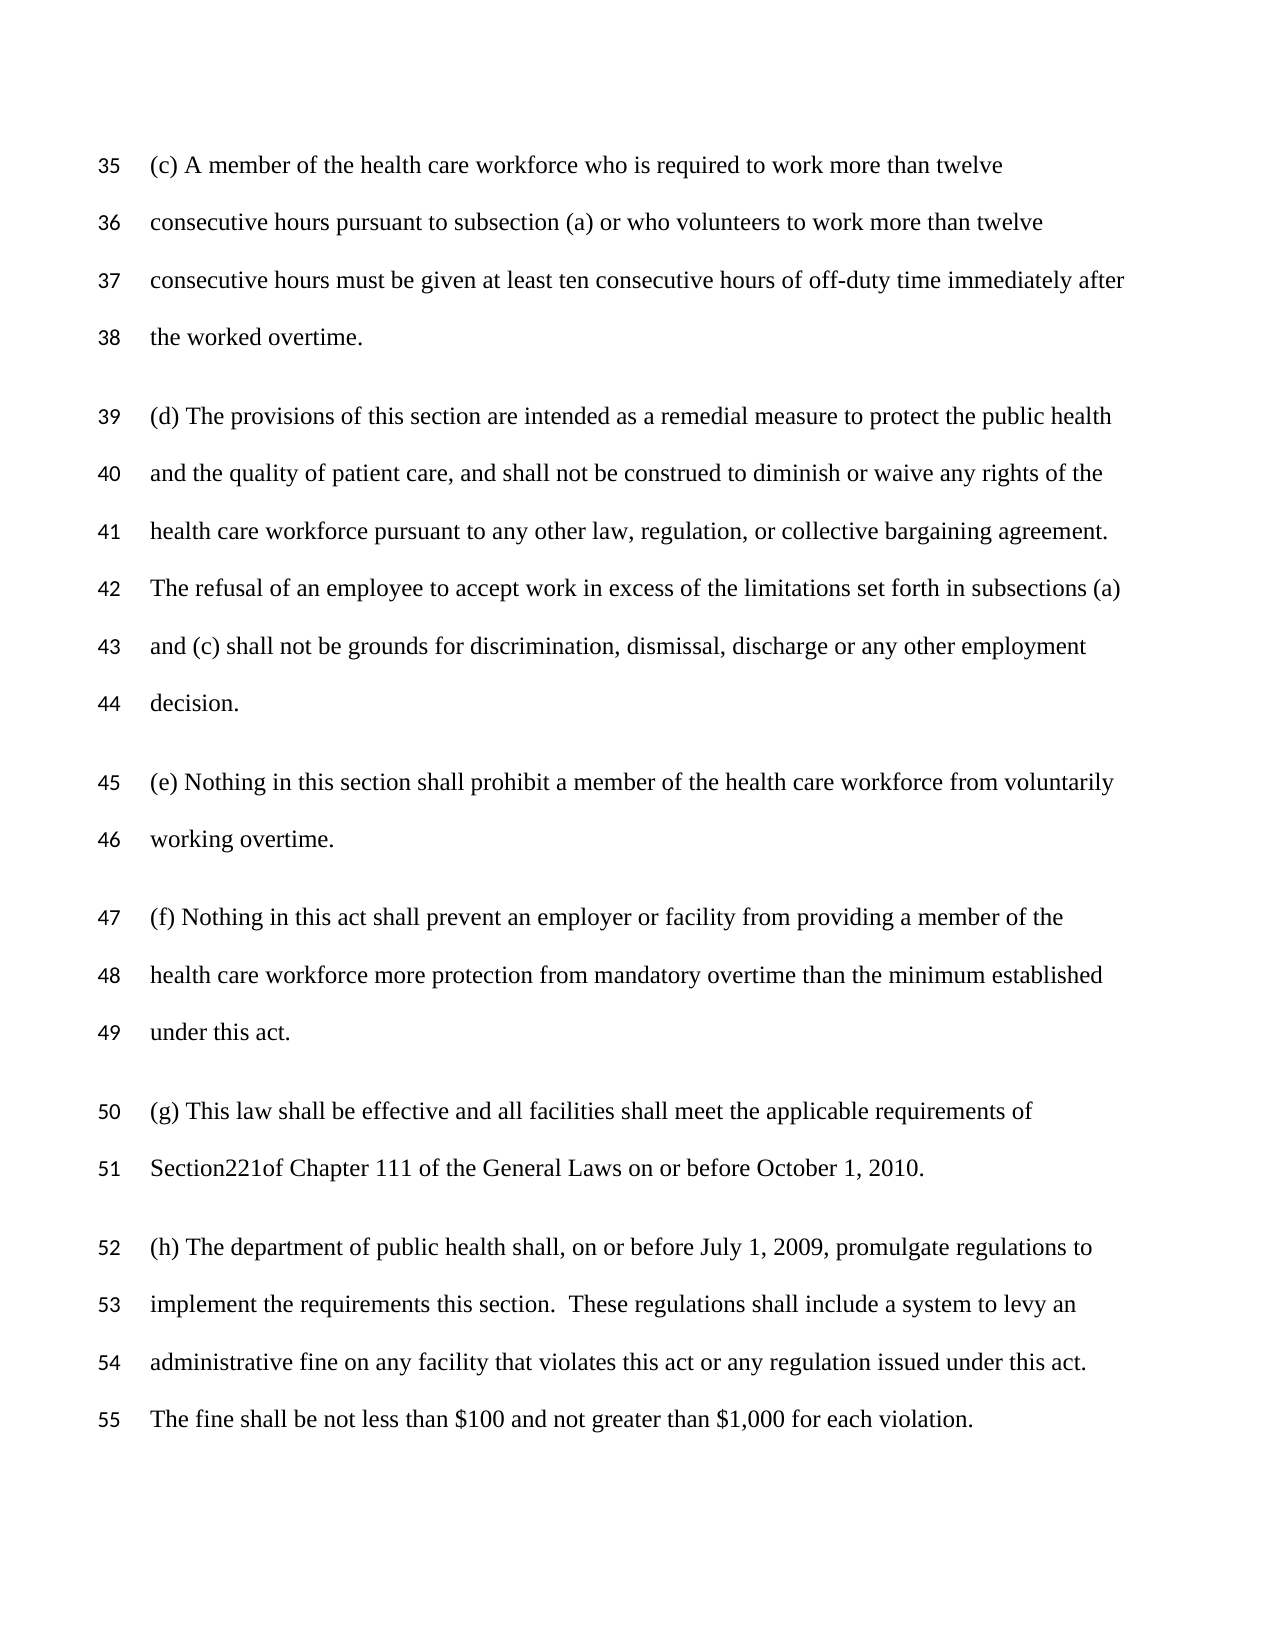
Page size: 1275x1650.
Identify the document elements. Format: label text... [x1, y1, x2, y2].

text (f) Nothing in this act shall prevent an employer or facility from providing a member of the health care workforce more protection from mandatory overtime than the minimum established under this act. [150, 902, 1125, 1046]
text (g) This law shall be effective and all facilities shall meet the applicable requirements of Section221of Chapter 111 of the General Laws on or before October 1, 2010. [150, 1096, 1125, 1182]
text (e) Nothing in this section shall prohibit a member of the health care workforce from voluntarily working overtime. [150, 767, 1125, 853]
text (h) The department of public health shall, on or before July 1, 2009, promulgate regulations to implement the requirements this section. These regulations shall include a system to levy an administrative fine on any facility that violates this act or any regulation issued under this act. The fine shall be not less than $100 and not greater than $1,000 for each violation. [150, 1232, 1125, 1433]
text (d) The provisions of this section are intended as a remedial measure to protect the public health and the quality of patient care, and shall not be construed to diminish or waive any rights of the health care workforce pursuant to any other law, regulation, or collective bargaining agreement. The refusal of an employee to accept work in excess of the limitations set forth in subsections (a) and (c) shall not be grounds for discrimination, dismissal, discharge or any other employment decision. [150, 401, 1125, 717]
text (c) A member of the health care workforce who is required to work more than twelve consecutive hours pursuant to subsection (a) or who volunteers to work more than twelve consecutive hours must be given at least ten consecutive hours of off-duty time immediately after the worked overtime. [150, 150, 1125, 351]
